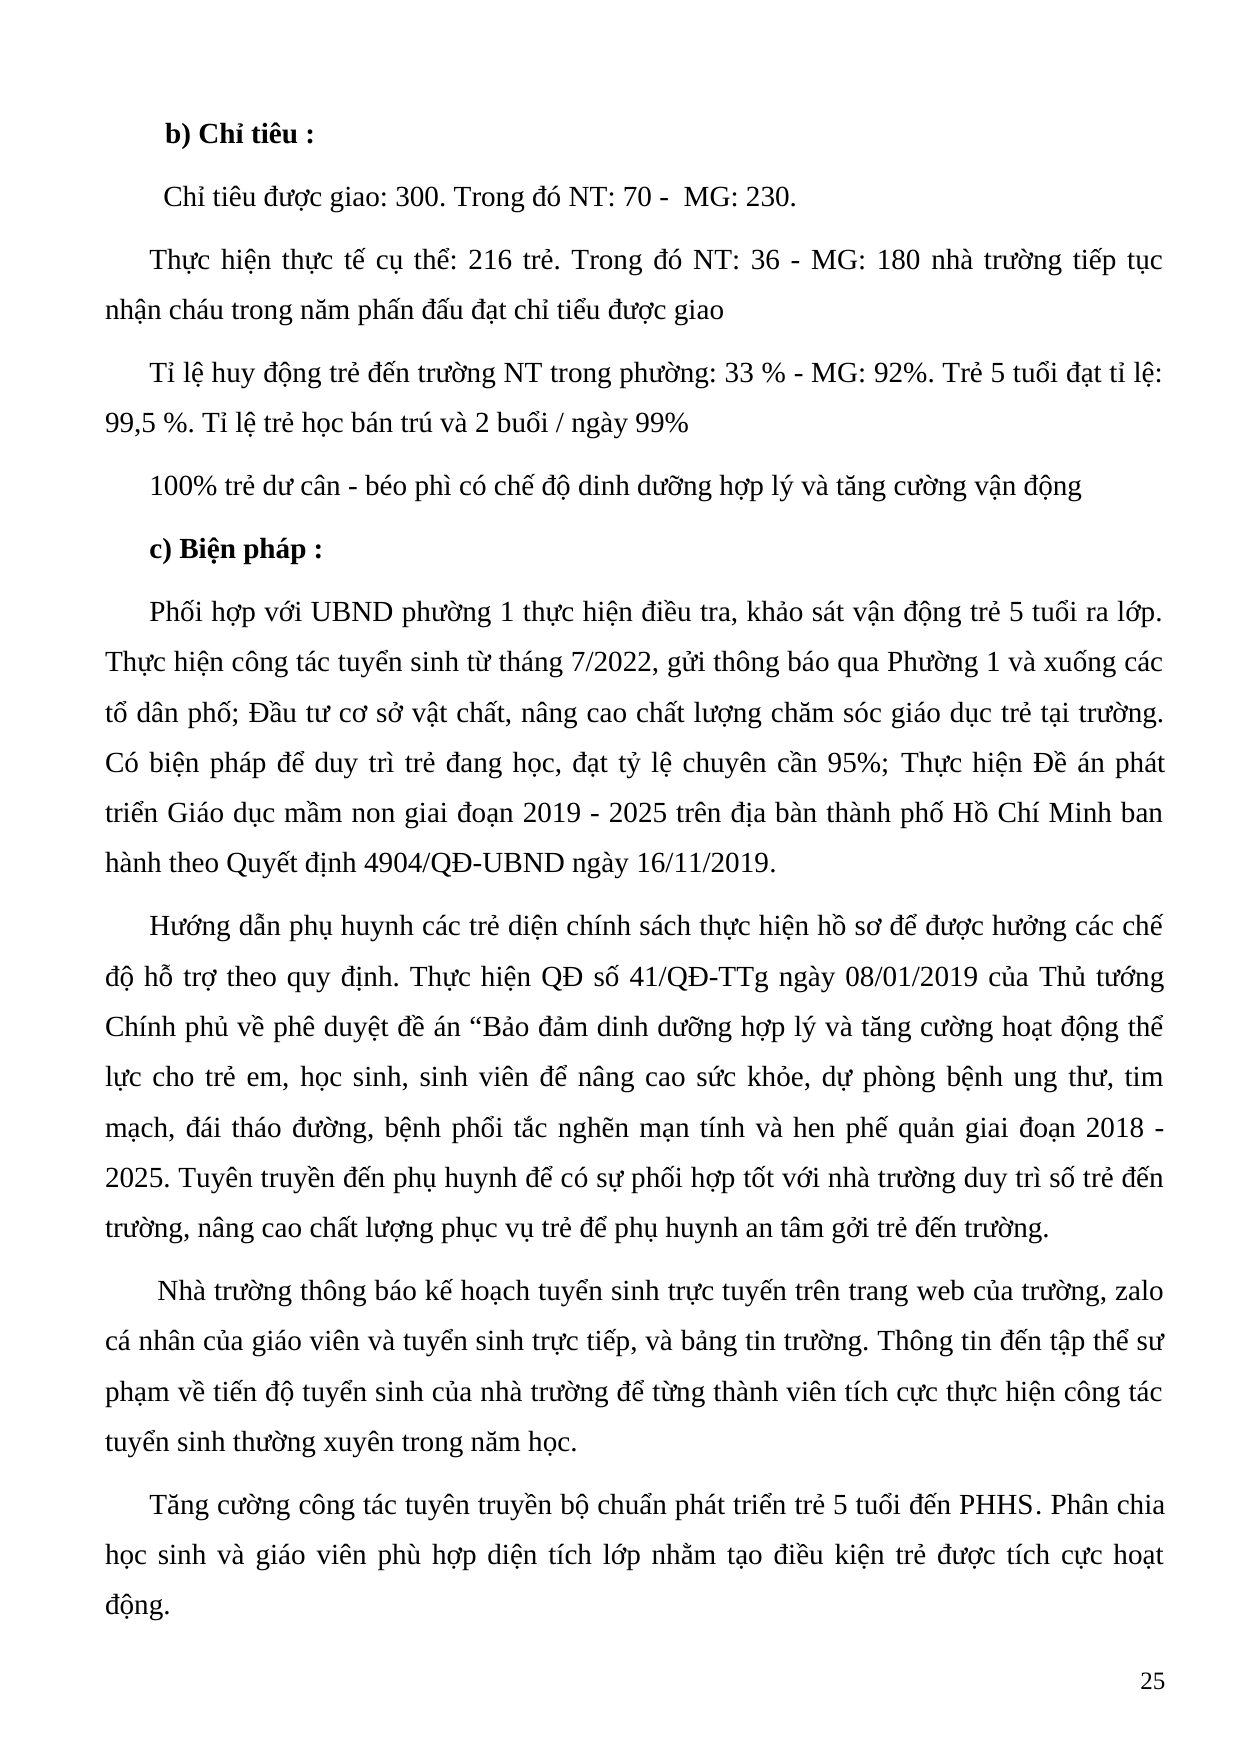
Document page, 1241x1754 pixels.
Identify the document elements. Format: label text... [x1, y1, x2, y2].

text Phối hợp với UBND phường 1 thực hiện điều tra, khảo sát vận động trẻ 5 tuổi ra lớp. Thực hiện công tác tuyển sinh từ tháng 7/2022, gửi thông báo qua Phường 1 và xuống các tổ dân phố; Đầu tư cơ sở vật chất, nâng cao chất lượng chăm sóc giáo dục trẻ tại trường. Có biện pháp để duy trì trẻ đang học, đạt tỷ lệ chuyên cần 95%; Thực hiện Đề án phát triển Giáo dục mầm non giai đoạn 2019 - 2025 trên địa bàn thành phố Hồ Chí Minh ban hành theo Quyết định 4904/QĐ-UBND ngày 16/11/2019. [105, 594, 1165, 879]
text Tỉ lệ huy động trẻ đến trường NT trong phường: 33 % - MG: 92%. Trẻ 5 tuổi đạt tỉ lệ: 99,5 %. Tỉ lệ trẻ học bán trú và 2 buổi / ngày 99% [105, 355, 1165, 439]
text c) Biện pháp : [105, 531, 1165, 565]
text 100% trẻ dư cân - béo phì có chế độ dinh dưỡng hợp lý và tăng cường vận động [105, 468, 1165, 502]
text b) Chỉ tiêu : [105, 117, 1165, 150]
text Tăng cường công tác tuyên truyền bộ chuẩn phát triển trẻ 5 tuổi đến PHHS. Phân chia học sinh và giáo viên phù hợp diện tích lớp nhằm tạo điều kiện trẻ được tích cực hoạt động. [105, 1487, 1165, 1621]
text Hướng dẫn phụ huynh các trẻ diện chính sách thực hiện hồ sơ để được hưởng các chế độ hỗ trợ theo quy định. Thực hiện QĐ số 41/QĐ-TTg ngày 08/01/2019 của Thủ tướng Chính phủ về phê duyệt đề án “Bảo đảm dinh dưỡng hợp lý và tăng cường hoạt động thể lực cho trẻ em, học sinh, sinh viên để nâng cao sức khỏe, dự phòng bệnh ung thư, tim mạch, đái tháo đường, bệnh phổi tắc nghẽn mạn tính và hen phế quản giai đoạn 2018 - 2025. Tuyên truyền đến phụ huynh để có sự phối hợp tốt với nhà trường duy trì số trẻ đến trường, nâng cao chất lượng phục vụ trẻ để phụ huynh an tâm gởi trẻ đến trường. [105, 908, 1165, 1244]
text Chỉ tiêu được giao: 300. Trong đó NT: 70 - MG: 230. [105, 179, 1165, 213]
text Thực hiện thực tế cụ thể: 216 trẻ. Trong đó NT: 36 - MG: 180 nhà trường tiếp tục nhận cháu trong năm phấn đấu đạt chỉ tiểu được giao [105, 242, 1165, 326]
text Nhà trường thông báo kế hoạch tuyển sinh trực tuyến trên trang web của trường, zalo cá nhân của giáo viên và tuyển sinh trực tiếp, và bảng tin trường. Thông tin đến tập thể sư phạm về tiến độ tuyển sinh của nhà trường để từng thành viên tích cực thực hiện công tác tuyển sinh thường xuyên trong năm học. [105, 1273, 1165, 1458]
